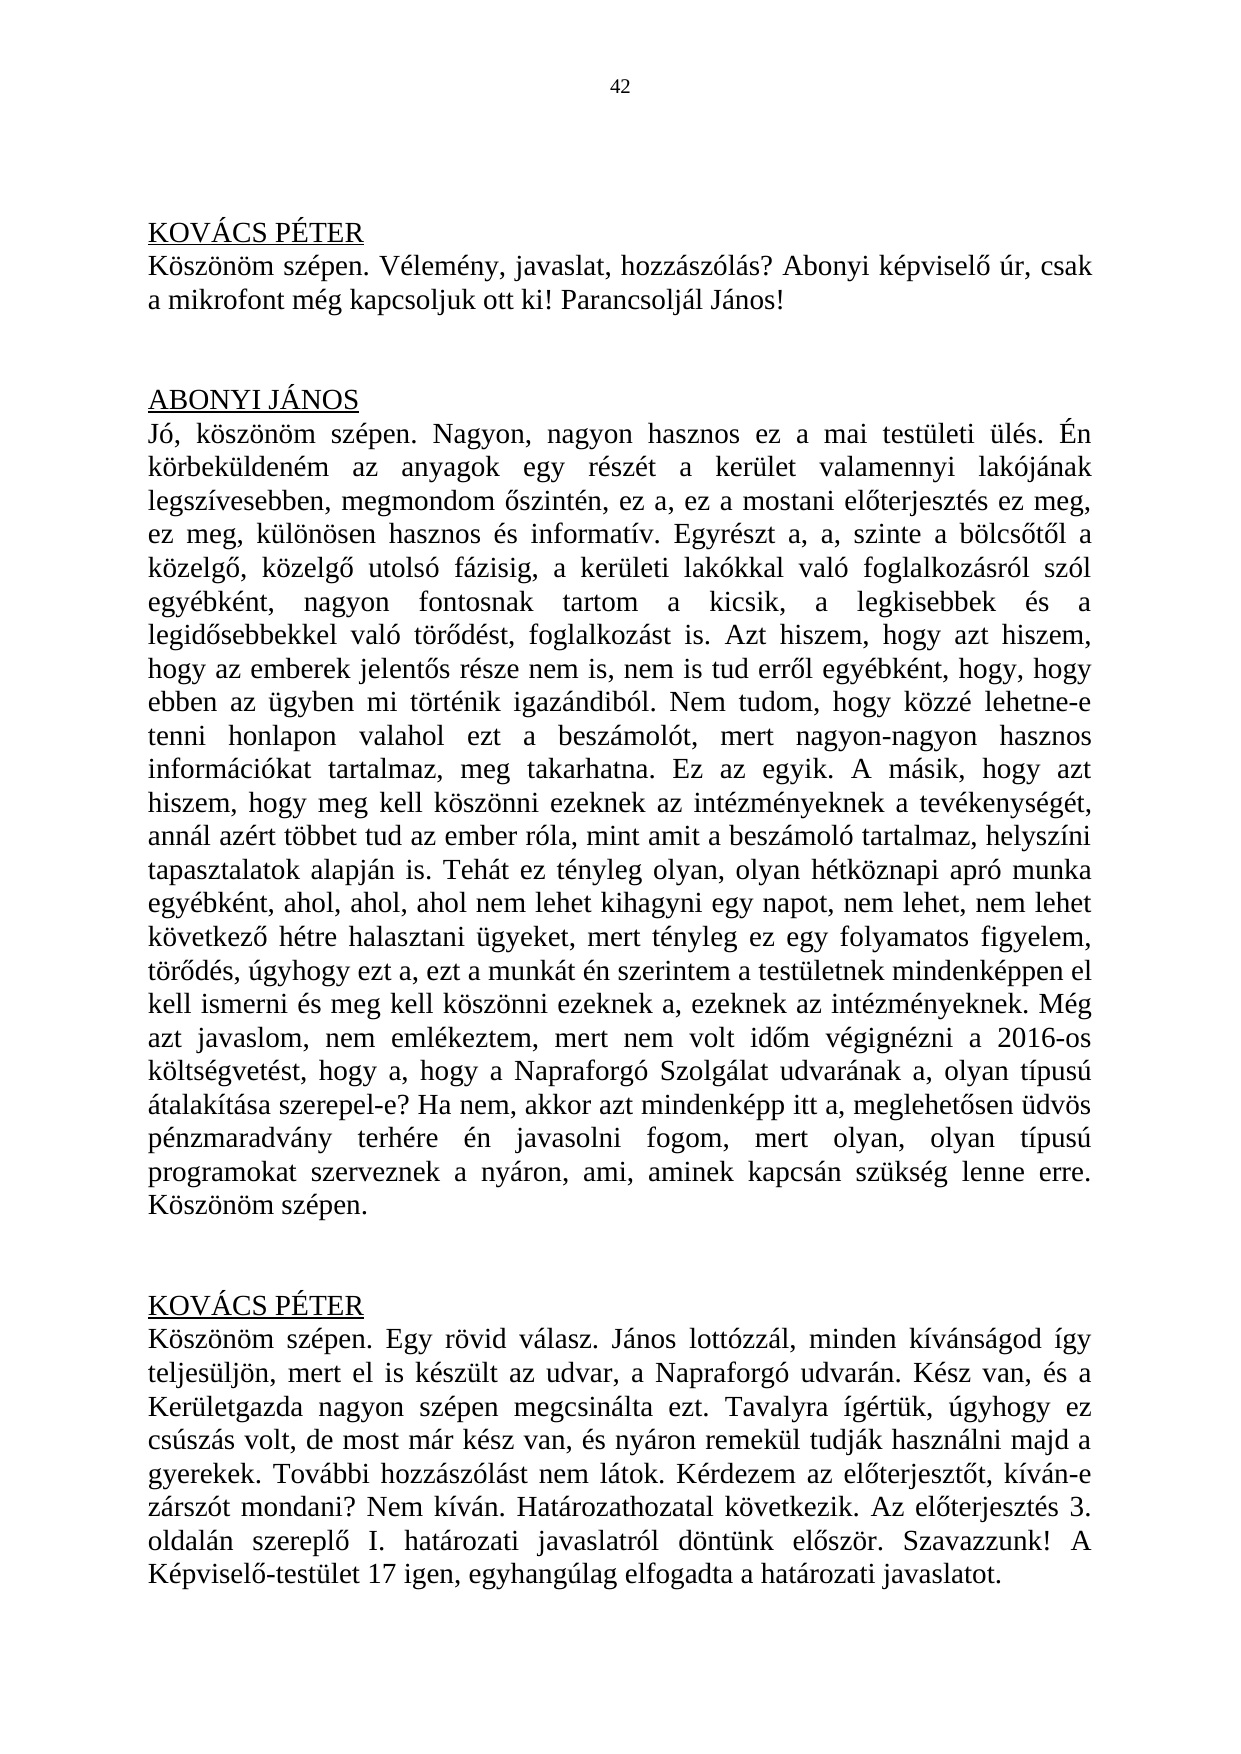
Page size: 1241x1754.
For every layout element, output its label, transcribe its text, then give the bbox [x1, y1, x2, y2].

text Köszönöm szépen. Vélemény, javaslat, hozzászólás? Abonyi képviselő úr, csak a mikrofont még kapcsoljuk ott ki! Parancsoljál János! [148, 248, 1093, 315]
text Jó, köszönöm szépen. Nagyon, nagyon hasznos ez a mai testületi ülés. Én körbeküldeném az anyagok egy részét a kerület valamennyi lakójának legszívesebben, megmondom őszintén, ez a, ez a mostani előterjesztés ez meg, ez meg, különösen hasznos és informatív. Egyrészt a, a, szinte a bölcsőtől a közelgő, közelgő utolsó fázisig, a kerületi lakókkal való foglalkozásról szól egyébként, nagyon fontosnak tartom a kicsik, a legkisebbek és a legidősebbekkel való törődést, foglalkozást is. Azt hiszem, hogy azt hiszem, hogy az emberek jelentős része nem is, nem is tud erről egyébként, hogy, hogy ebben az ügyben mi történik igazándiból. Nem tudom, hogy közzé lehetne-e tenni honlapon valahol ezt a beszámolót, mert nagyon-nagyon hasznos információkat tartalmaz, meg takarhatna. Ez az egyik. A másik, hogy azt hiszem, hogy meg kell köszönni ezeknek az intézményeknek a tevékenységét, annál azért többet tud az ember róla, mint amit a beszámoló tartalmaz, helyszíni tapasztalatok alapján is. Tehát ez tényleg olyan, olyan hétköznapi apró munka egyébként, ahol, ahol, ahol nem lehet kihagyni egy napot, nem lehet, nem lehet következő hétre halasztani ügyeket, mert tényleg ez egy folyamatos figyelem, törődés, úgyhogy ezt a, ezt a munkát én szerintem a testületnek mindenképpen el kell ismerni és meg kell köszönni ezeknek a, ezeknek az intézményeknek. Még azt javaslom, nem emlékeztem, mert nem volt időm végignézni a 2016-os költségvetést, hogy a, hogy a Napraforgó Szolgálat udvarának a, olyan típusú átalakítása szerepel-e? Ha nem, akkor azt mindenképp itt a, meglehetősen üdvös pénzmaradvány terhére én javasolni fogom, mert olyan, olyan típusú programokat szerveznek a nyáron, ami, aminek kapcsán szükség lenne erre. Köszönöm szépen. [148, 416, 1093, 1221]
text ABONYI JÁNOS [148, 382, 1093, 416]
text KOVÁCS PÉTER [148, 1288, 1093, 1322]
text Köszönöm szépen. Egy rövid válasz. János lottózzál, minden kívánságod így teljesüljön, mert el is készült az udvar, a Napraforgó udvarán. Kész van, és a Kerületgazda nagyon szépen megcsinálta ezt. Tavalyra ígértük, úgyhogy ez csúszás volt, de most már kész van, és nyáron remekül tudják használni majd a gyerekek. További hozzászólást nem látok. Kérdezem az előterjesztőt, kíván-e zárszót mondani? Nem kíván. Határozathozatal következik. Az előterjesztés 3. oldalán szereplő I. határozati javaslatról döntünk először. Szavazzunk! A Képviselő-testület 17 igen, egyhangúlag elfogadta a határozati javaslatot. [148, 1322, 1093, 1590]
text KOVÁCS PÉTER [148, 215, 1093, 248]
